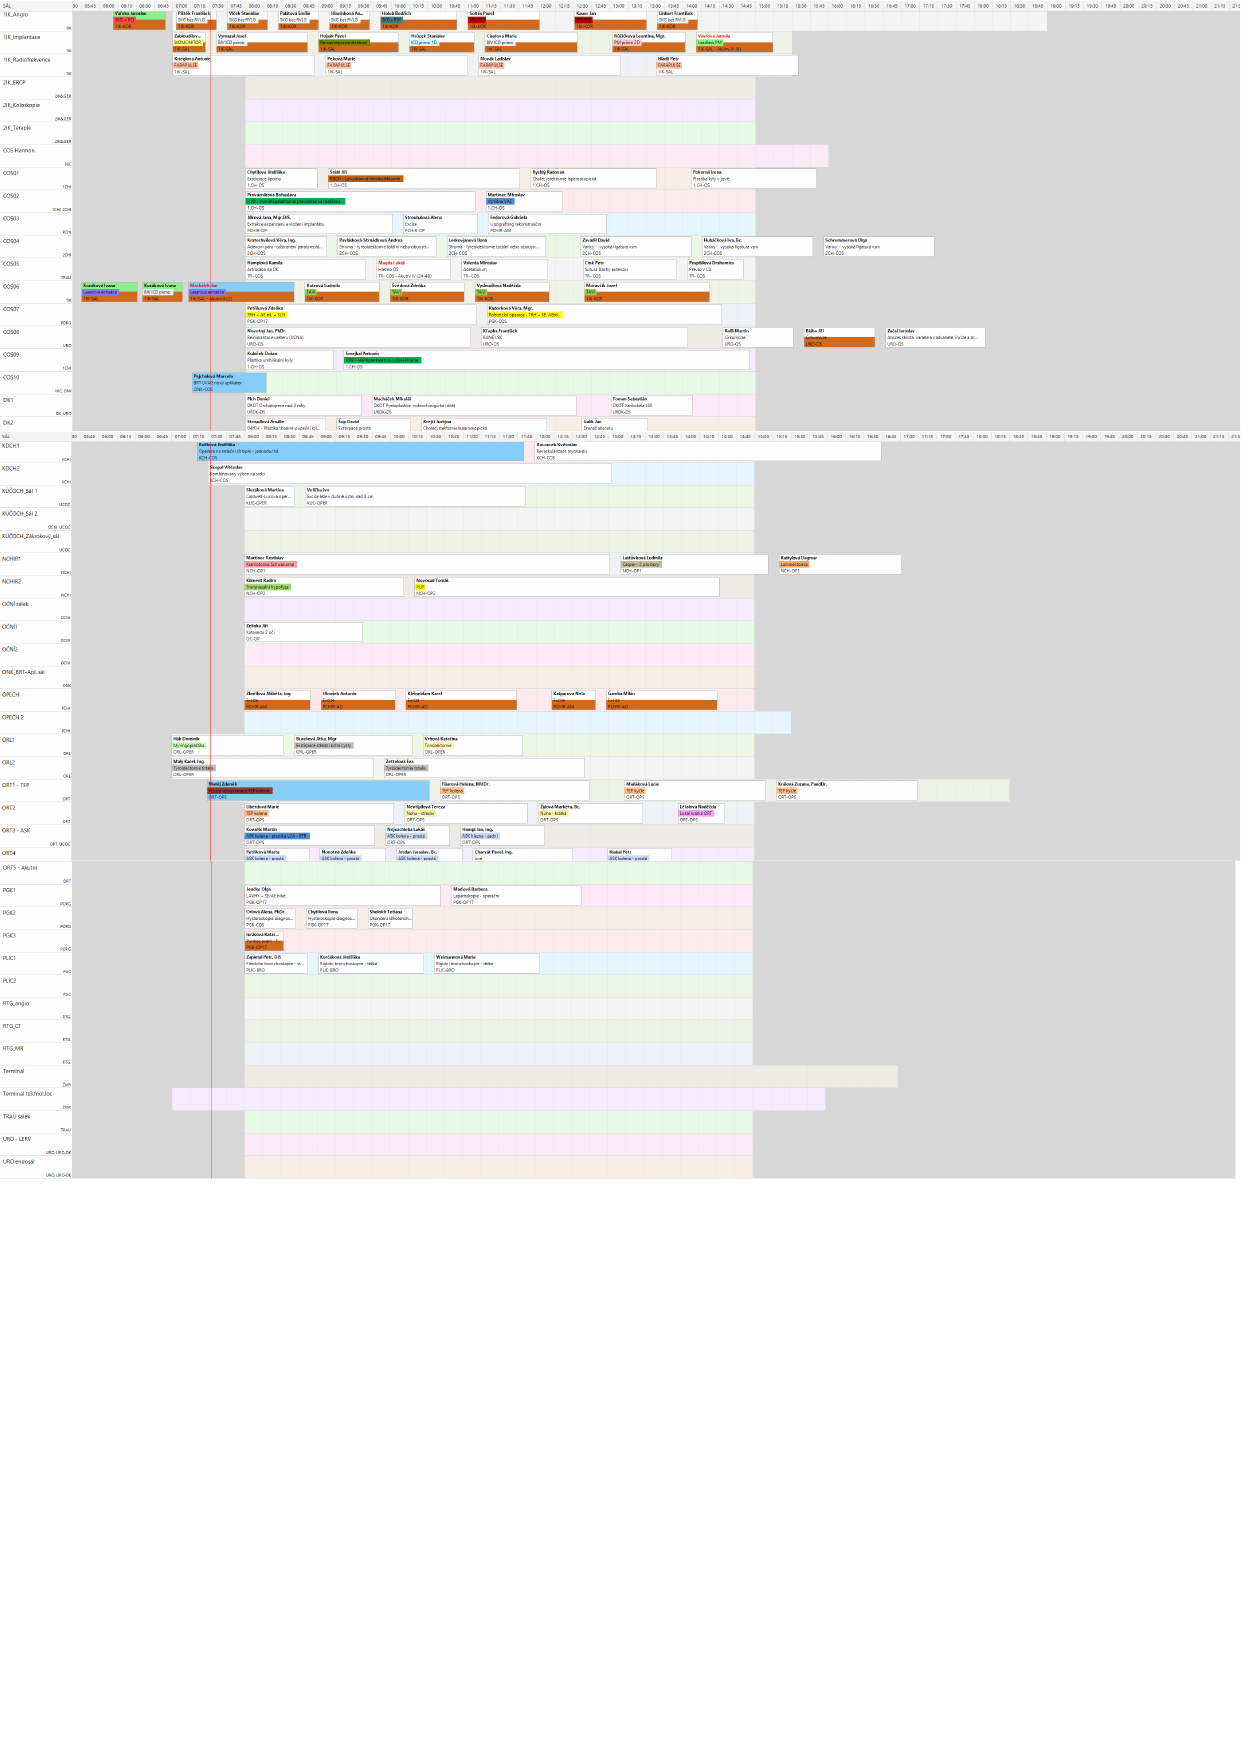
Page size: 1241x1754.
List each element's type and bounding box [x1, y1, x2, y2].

picture [0, 1, 1241, 431]
picture [0, 432, 1241, 1179]
